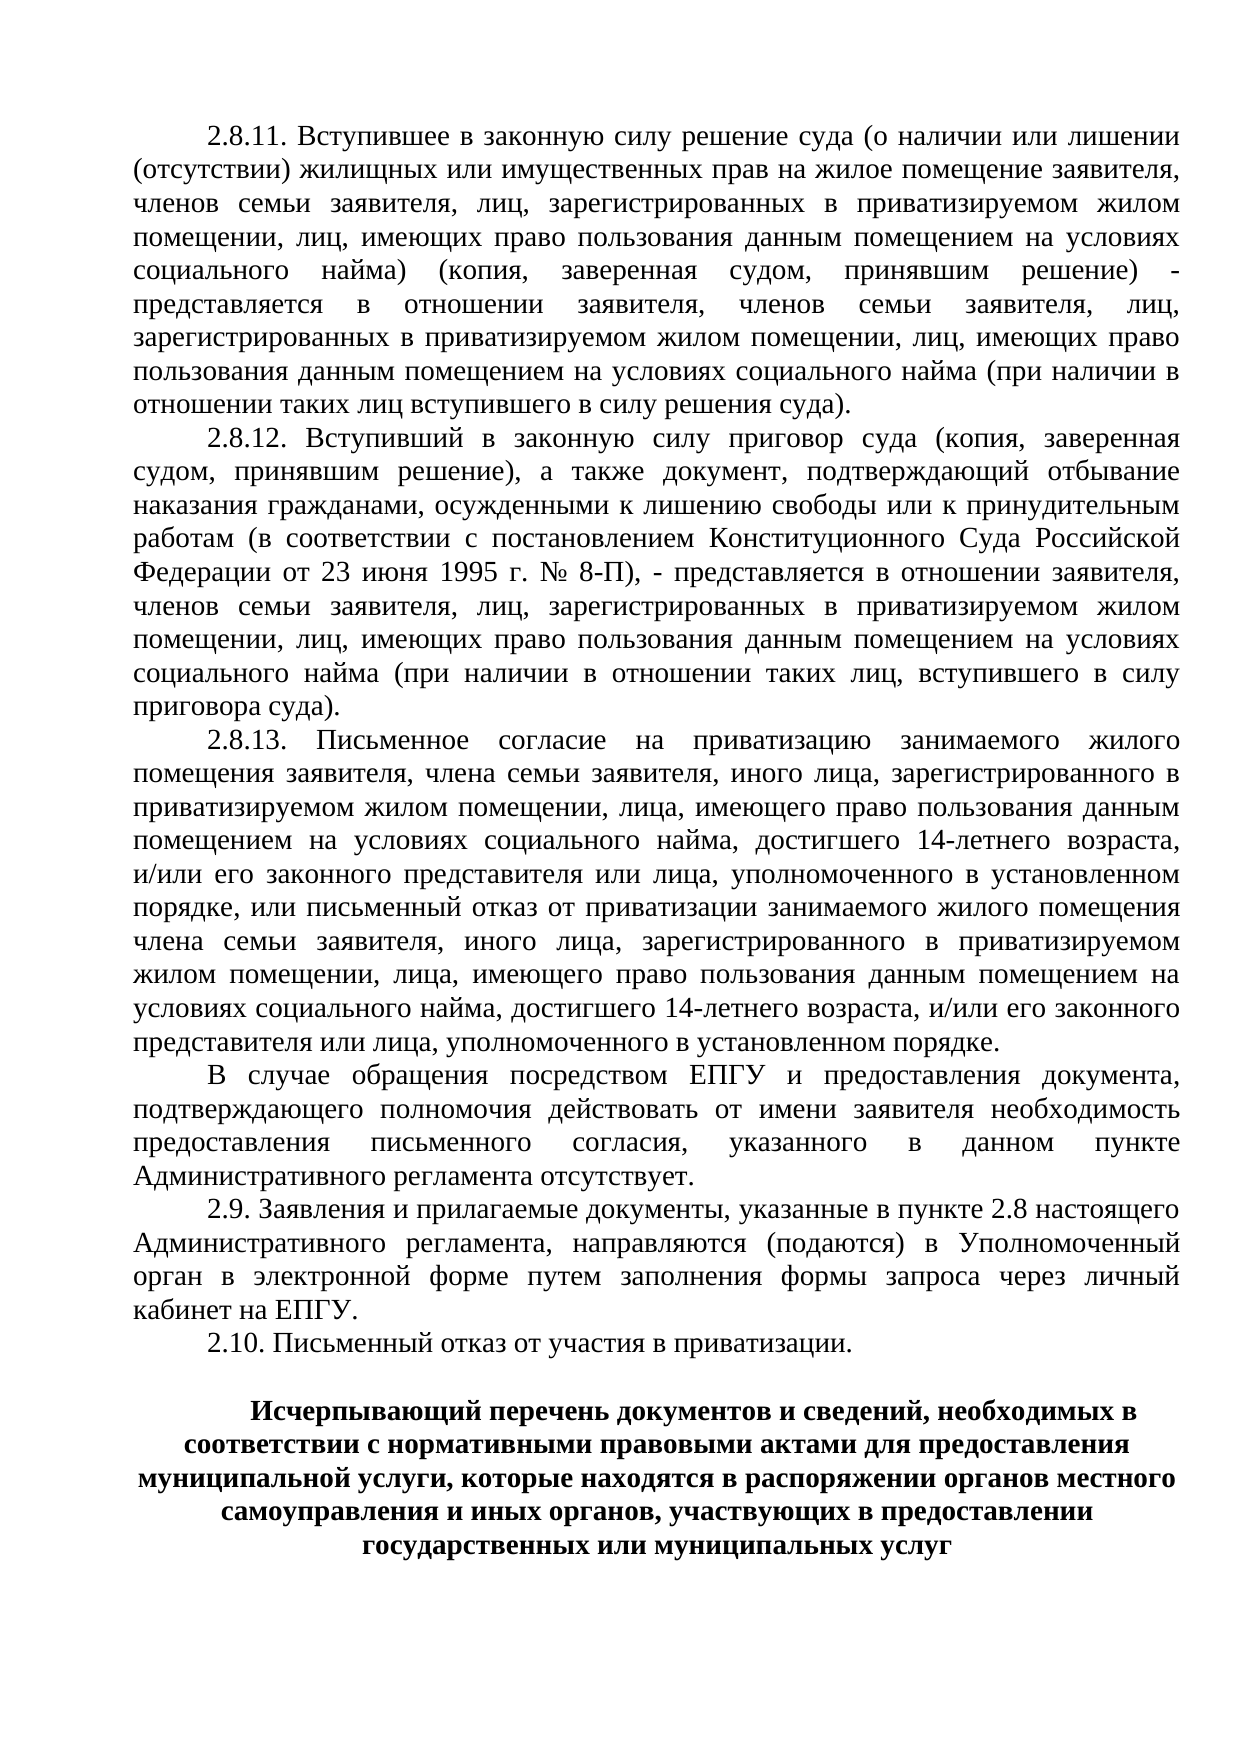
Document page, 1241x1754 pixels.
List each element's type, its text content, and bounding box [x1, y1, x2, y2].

text 2.8.13. Письменное согласие на приватизацию занимаемого жилого помещения заявителя, члена семьи заявителя, иного лица, зарегистрированного в приватизируемом жилом помещении, лица, имеющего право пользования данным помещением на условиях социального найма, достигшего 14-летнего возраста, и/или его законного представителя или лица, уполномоченного в установленном порядке, или письменный отказ от приватизации занимаемого жилого помещения члена семьи заявителя, иного лица, зарегистрированного в приватизируемом жилом помещении, лица, имеющего право пользования данным помещением на условиях социального найма, достигшего 14-летнего возраста, и/или его законного представителя или лица, уполномоченного в установленном порядке. [133, 722, 1181, 1057]
text 2.9. Заявления и прилагаемые документы, указанные в пункте 2.8 настоящего Административного регламента, направляются (подаются) в Уполномоченный орган в электронной форме путем заполнения формы запроса через личный кабинет на ЕПГУ. [133, 1191, 1181, 1326]
text 2.8.11. Вступившее в законную силу решение суда (о наличии или лишении (отсутствии) жилищных или имущественных прав на жилое помещение заявителя, членов семьи заявителя, лиц, зарегистрированных в приватизируемом жилом помещении, лиц, имеющих право пользования данным помещением на условиях социального найма) (копия, заверенная судом, принявшим решение) - представляется в отношении заявителя, членов семьи заявителя, лиц, зарегистрированных в приватизируемом жилом помещении, лиц, имеющих право пользования данным помещением на условиях социального найма (при наличии в отношении таких лиц вступившего в силу решения суда). [133, 118, 1181, 420]
text 2.8.12. Вступивший в законную силу приговор суда (копия, заверенная судом, принявшим решение), а также документ, подтверждающий отбывание наказания гражданами, осужденными к лишению свободы или к принудительным работам (в соответствии с постановлением Конституционного Суда Российской Федерации от 23 июня 1995 г. № 8-П), - представляется в отношении заявителя, членов семьи заявителя, лиц, зарегистрированных в приватизируемом жилом помещении, лиц, имеющих право пользования данным помещением на условиях социального найма (при наличии в отношении таких лиц, вступившего в силу приговора суда). [133, 420, 1181, 722]
text В случае обращения посредством ЕПГУ и предоставления документа, подтверждающего полномочия действовать от имени заявителя необходимость предоставления письменного согласия, указанного в данном пункте Административного регламента отсутствует. [133, 1057, 1181, 1191]
text Исчерпывающий перечень документов и сведений, необходимых в соответствии с нормативными правовыми актами для предоставления муниципальной услуги, которые находятся в распоряжении органов местного самоуправления и иных органов, участвующих в предоставлении государственных или муниципальных услуг [133, 1393, 1181, 1560]
text 2.10. Письменный отказ от участия в приватизации. [133, 1326, 1181, 1359]
